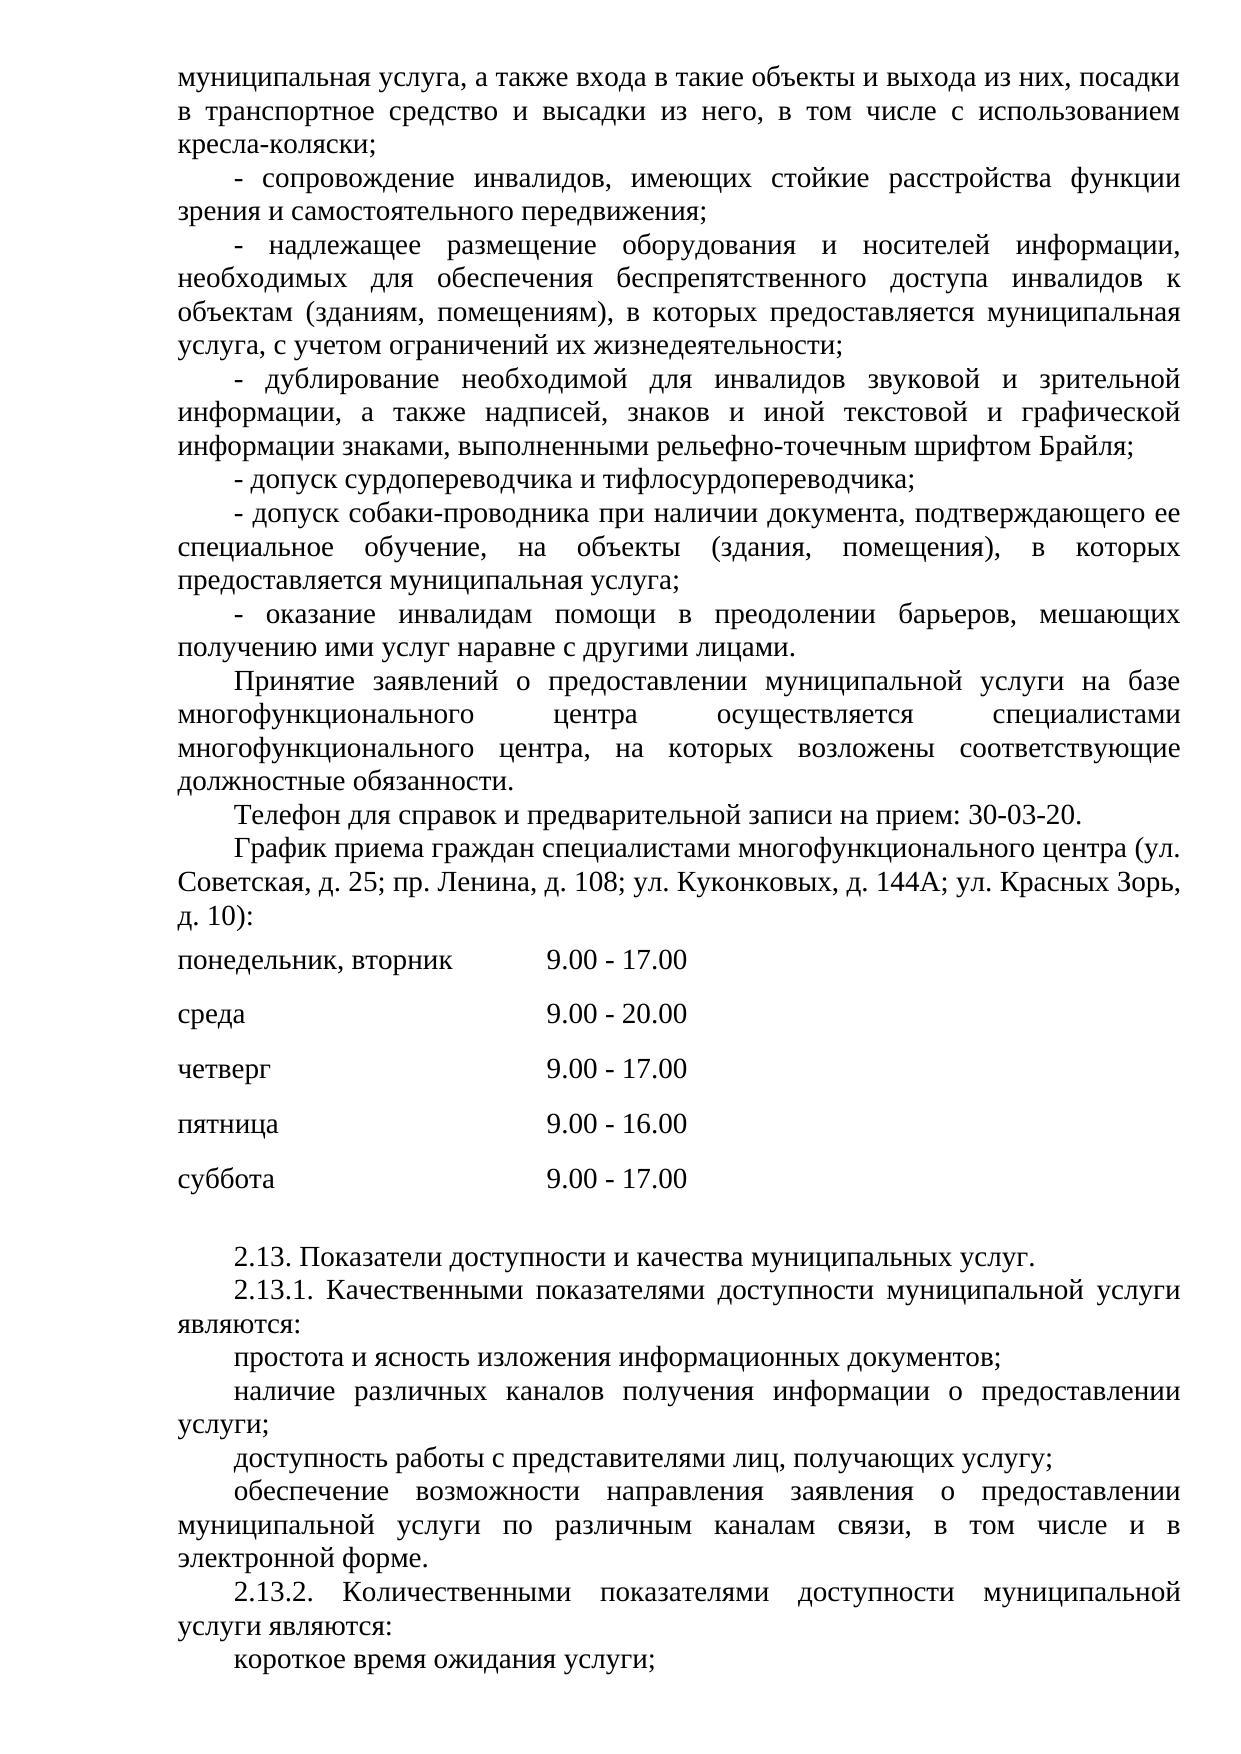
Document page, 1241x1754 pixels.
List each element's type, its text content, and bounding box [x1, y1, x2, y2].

table_cell пятница [171, 1096, 540, 1150]
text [177, 59, 1181, 160]
table_header понедельник, вторник [171, 931, 540, 986]
text - оказание инвалидам помощи в преодолении барьеров, мешающих получению ими услуг наравне с другими лицами. [177, 596, 1181, 663]
text - дублирование необходимой для инвалидов звуковой и зрительной информации, а также надписей, знаков и иной текстовой и графической информации знаками, выполненными рельефно-точечным шрифтом Брайля; [177, 361, 1181, 462]
table_cell четверг [171, 1041, 540, 1096]
text простота и ясность изложения информационных документов; [177, 1339, 1181, 1373]
text короткое время ожидания услуги; [177, 1641, 1181, 1675]
table_cell среда [171, 986, 540, 1041]
text График приема граждан специалистами многофункционального центра (ул. Советская, д. 25; пр. Ленина, д. 108; ул. Куконковых, д. 144А; ул. Красных Зорь, д. 10): [177, 831, 1181, 931]
text Телефон для справок и предварительной записи на прием: 30-03-20. [177, 797, 1181, 831]
table_cell 9.00 - 20.00 [540, 986, 832, 1041]
text доступность работы с представителями лиц, получающих услугу; [177, 1440, 1181, 1473]
table_cell суббота [171, 1150, 540, 1205]
text 2.13. Показатели доступности и качества муниципальных услуг. [177, 1239, 1181, 1272]
text - надлежащее размещение оборудования и носителей информации, необходимых для обеспечения беспрепятственного доступа инвалидов к объектам (зданиям, помещениям), в которых предоставляется муниципальная услуга, с учетом ограничений их жизнедеятельности; [177, 227, 1181, 361]
text 2.13.2. Количественными показателями доступности муниципальной услуги являются: [177, 1574, 1181, 1641]
text обеспечение возможности направления заявления о предоставлении муниципальной услуги по различным каналам связи, в том числе и в электронной форме. [177, 1473, 1181, 1574]
text наличие различных каналов получения информации о предоставлении услуги; [177, 1373, 1181, 1440]
table_cell 9.00 - 16.00 [540, 1096, 832, 1150]
text - допуск сурдопереводчика и тифлосурдопереводчика; [177, 462, 1181, 495]
text 2.13.1. Качественными показателями доступности муниципальной услуги являются: [177, 1272, 1181, 1339]
text Принятие заявлений о предоставлении муниципальной услуги на базе многофункционального центра осуществляется специалистами многофункционального центра, на которых возложены соответствующие должностные обязанности. [177, 663, 1181, 797]
table_cell 9.00 - 17.00 [540, 1041, 832, 1096]
text - допуск собаки-проводника при наличии документа, подтверждающего ее специальное обучение, на объекты (здания, помещения), в которых предоставляется муниципальная услуга; [177, 495, 1181, 596]
table_header 9.00 - 17.00 [540, 931, 832, 986]
table_cell 9.00 - 17.00 [540, 1150, 832, 1205]
text - сопровождение инвалидов, имеющих стойкие расстройства функции зрения и самостоятельного передвижения; [177, 160, 1181, 227]
